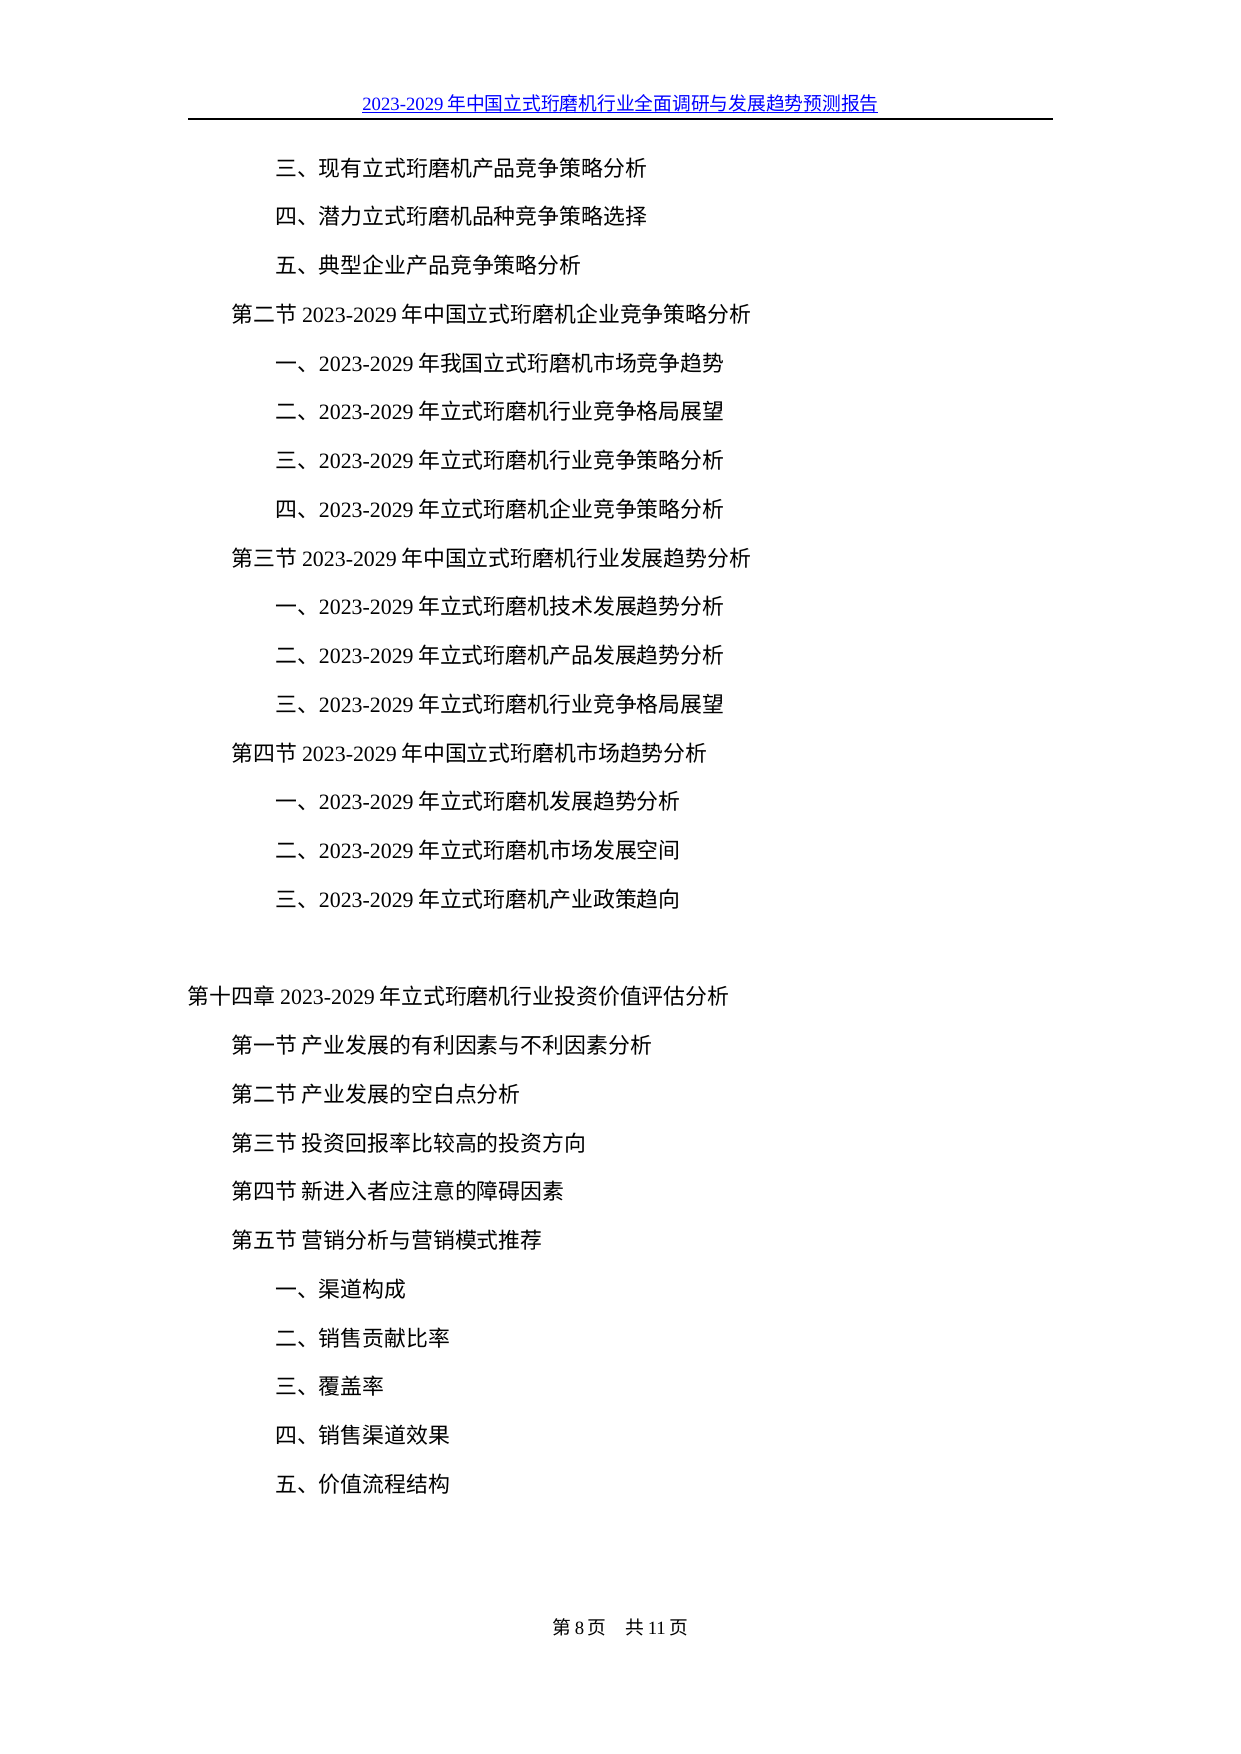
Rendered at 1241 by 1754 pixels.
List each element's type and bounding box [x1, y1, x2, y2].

text [187, 150, 1053, 1499]
